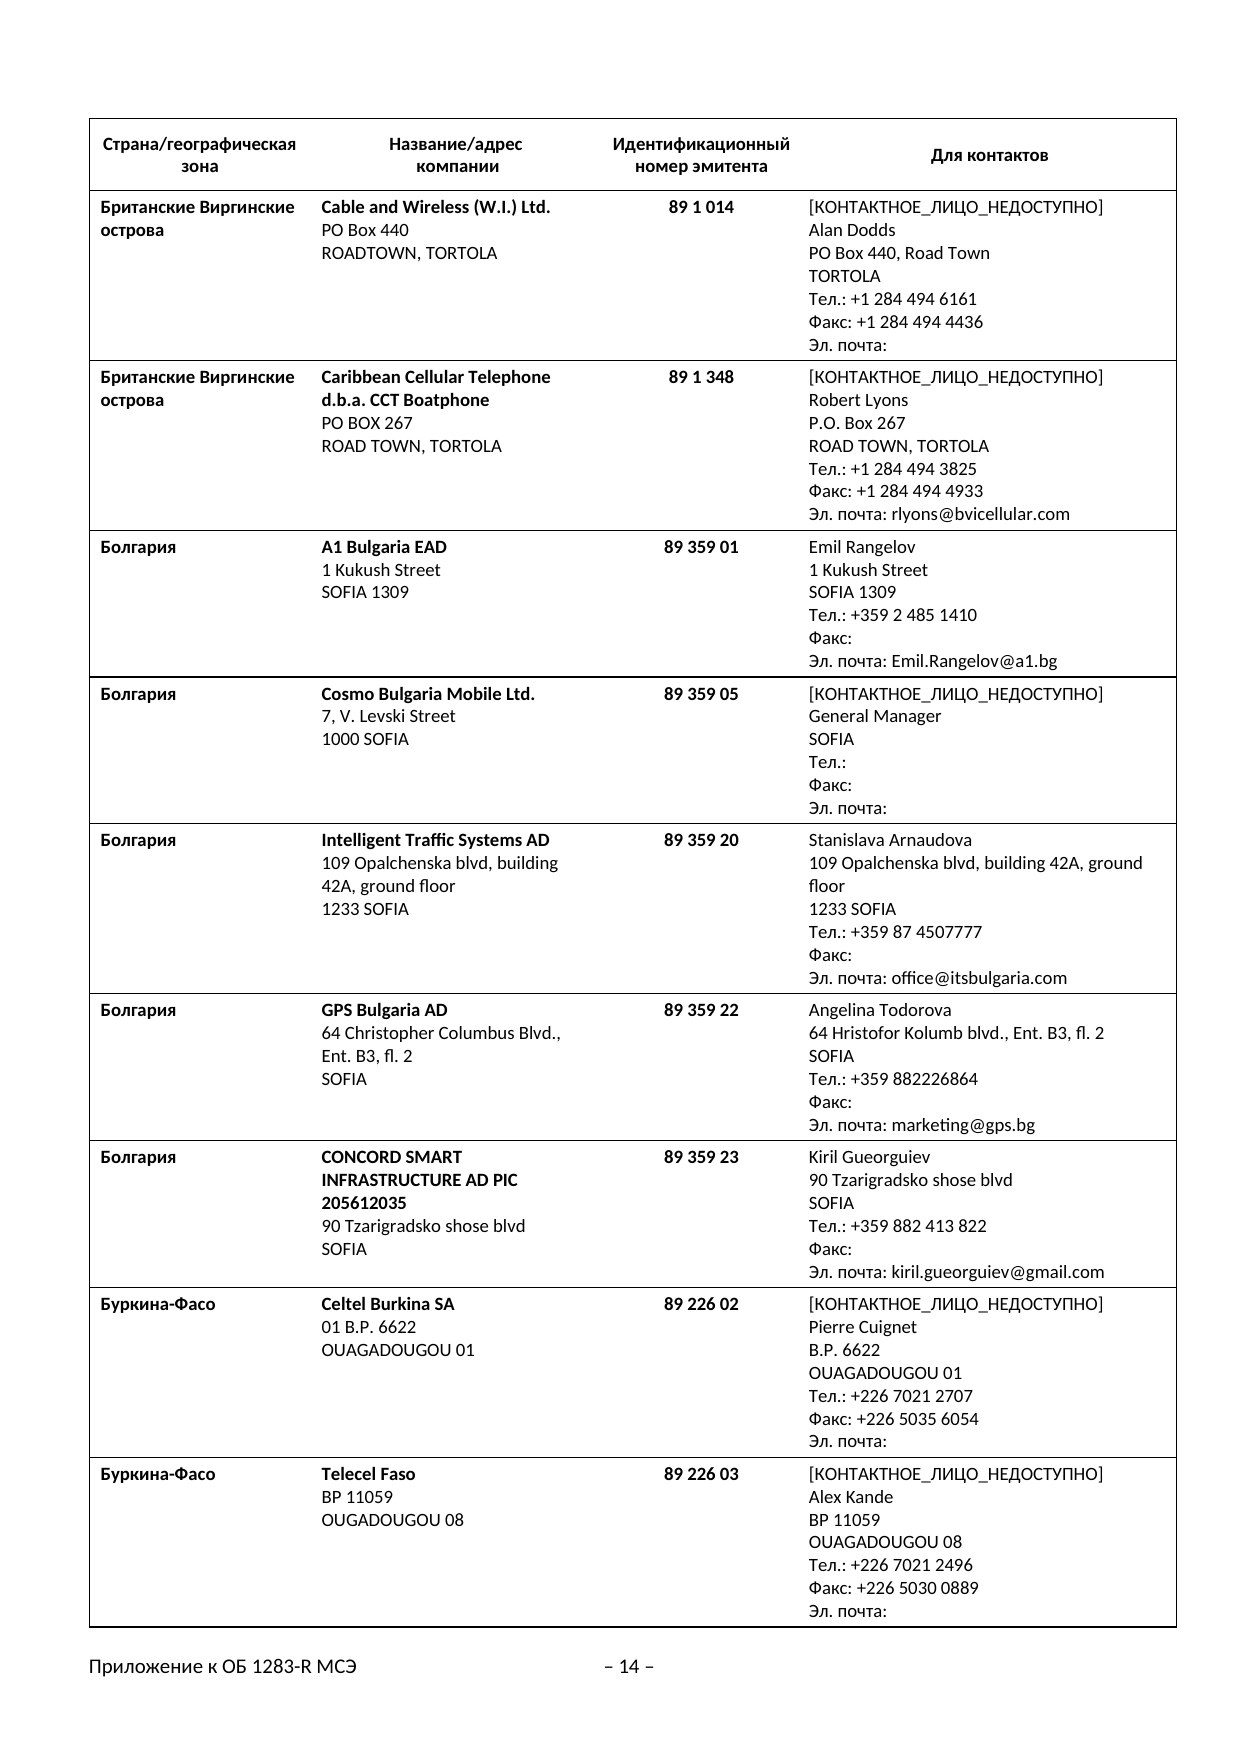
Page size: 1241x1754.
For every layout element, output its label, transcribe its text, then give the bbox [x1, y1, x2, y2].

table_cell Cosmo Bulgaria Mobile Ltd. 7, V. Levski Street 1000 SOFIA [310, 678, 605, 823]
table_cell Angelina Todorova 64 Hristofor Kolumb blvd., Ent. B3, fl. 2 SOFIA Тел.: +359 882226864 Факс: Эл. почта: marketing@gps.bg [798, 994, 1176, 1140]
table_header Страна/географическая зона [90, 119, 310, 190]
table_cell Telecel Faso BP 11059 OUGADOUGOU 08 [310, 1458, 605, 1626]
table_cell Болгария [90, 531, 310, 676]
table_cell 89 359 05 [605, 678, 797, 823]
table_cell Британские Виргинские острова [90, 361, 310, 529]
table_cell 89 226 02 [605, 1288, 797, 1457]
table_cell [КОНТАКТНОЕ_ЛИЦО_НЕДОСТУПНО] Alan Dodds PO Box 440, Road Town TORTOLA Тел.: +1 284 494 6161 Факс: +1 284 494 4436 Эл. почта: [798, 191, 1176, 360]
table_header Идентификационный номер эмитента [605, 119, 797, 190]
table_cell [КОНТАКТНОЕ_ЛИЦО_НЕДОСТУПНО] Alex Kande BP 11059 OUAGADOUGOU 08 Тел.: +226 7021 2496 Факс: +226 5030 0889 Эл. почта: [798, 1458, 1176, 1626]
table_cell [КОНТАКТНОЕ_ЛИЦО_НЕДОСТУПНО] General Manager SOFIA Тел.: Факс: Эл. почта: [798, 678, 1176, 823]
table_cell Caribbean Cellular Telephone d.b.a. CCT Boatphone PO BOX 267 ROAD TOWN, TORTOLA [310, 361, 605, 529]
table_cell Болгария [90, 994, 310, 1140]
table_cell Болгария [90, 1141, 310, 1287]
table_cell [КОНТАКТНОЕ_ЛИЦО_НЕДОСТУПНО] Robert Lyons P.O. Box 267 ROAD TOWN, TORTOLA Тел.: +1 284 494 3825 Факс: +1 284 494 4933 Эл. почта: rlyons@bvicellular.com [798, 361, 1176, 529]
table_cell Буркина-Фасо [90, 1288, 310, 1457]
table_cell 89 359 23 [605, 1141, 797, 1287]
table_cell Celtel Burkina SA 01 B.P. 6622 OUAGADOUGOU 01 [310, 1288, 605, 1457]
table_cell GPS Bulgaria AD 64 Christopher Columbus Blvd., Ent. B3, fl. 2 SOFIA [310, 994, 605, 1140]
table_cell Stanislava Arnaudova 109 Opalchenska blvd, building 42A, ground floor 1233 SOFIA Тел.: +359 87 4507777 Факс: Эл. почта: office@itsbulgaria.com [798, 824, 1176, 993]
table_cell Буркина-Фасо [90, 1458, 310, 1626]
table_cell Болгария [90, 824, 310, 993]
table_cell Intelligent Traffic Systems AD 109 Opalchenska blvd, building 42A, ground floor 1233 SOFIA [310, 824, 605, 993]
table_header Для контактов [798, 119, 1176, 190]
table_cell A1 Bulgaria EAD 1 Kukush Street SOFIA 1309 [310, 531, 605, 676]
table_header Название/адрес компании [310, 119, 605, 190]
table_cell Cable and Wireless (W.I.) Ltd. PO Box 440 ROADTOWN, TORTOLA [310, 191, 605, 360]
table_cell Kiril Gueorguiev 90 Tzarigradsko shose blvd SOFIA Тел.: +359 882 413 822 Факс: Эл. почта: kiril.gueorguiev@gmail.com [798, 1141, 1176, 1287]
table_cell 89 359 22 [605, 994, 797, 1140]
table_cell CONCORD SMART INFRASTRUCTURE AD PIC 205612035 90 Tzarigradsko shose blvd SOFIA [310, 1141, 605, 1287]
table_cell 89 1 014 [605, 191, 797, 360]
table_cell [КОНТАКТНОЕ_ЛИЦО_НЕДОСТУПНО] Pierre Cuignet B.P. 6622 OUAGADOUGOU 01 Тел.: +226 7021 2707 Факс: +226 5035 6054 Эл. почта: [798, 1288, 1176, 1457]
table_cell 89 1 348 [605, 361, 797, 529]
table_cell 89 226 03 [605, 1458, 797, 1626]
table_cell 89 359 01 [605, 531, 797, 676]
table_cell Болгария [90, 678, 310, 823]
table_cell 89 359 20 [605, 824, 797, 993]
table_cell Британские Виргинские острова [90, 191, 310, 360]
table_cell Emil Rangelov 1 Kukush Street SOFIA 1309 Тел.: +359 2 485 1410 Факс: Эл. почта: Emil.Rangelov@a1.bg [798, 531, 1176, 676]
